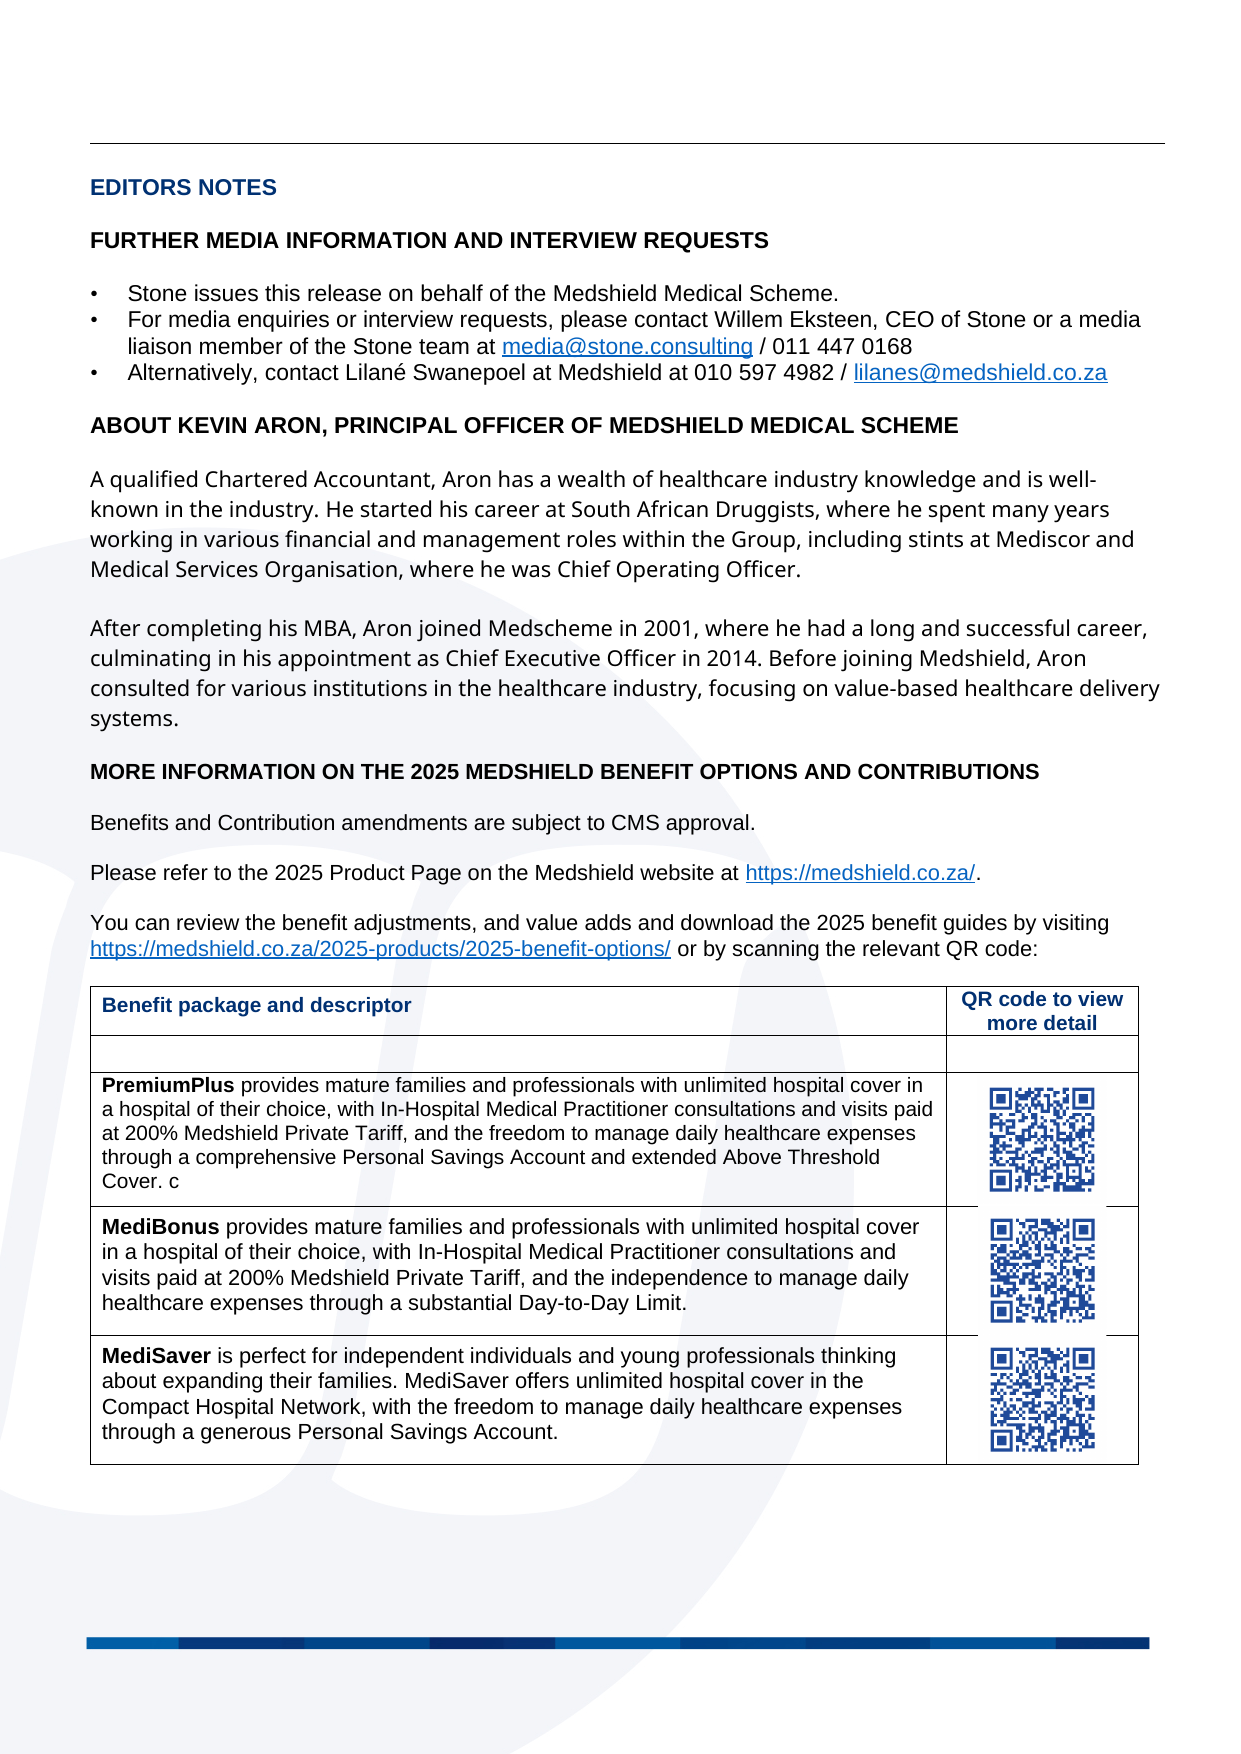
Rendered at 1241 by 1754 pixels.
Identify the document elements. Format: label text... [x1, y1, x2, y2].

table_header Benefit package and descriptor [91, 987, 946, 1035]
table_header QR code to view more detail [947, 987, 1138, 1035]
text Benefits and Contribution amendments are subject to CMS approval. [90, 809, 1165, 834]
picture [0, 476, 1238, 1754]
text Please refer to the 2025 Product Page on the Medshield website at https://medshield.co.za/. [90, 860, 1165, 885]
text EDITORS NOTES [90, 174, 1165, 201]
list Stone issues this release on behalf of the Medshield Medical Scheme. [90, 280, 1165, 306]
table_cell MediBonus provides mature families and professionals with unlimited hospital cover in a hospital of their choice, with In-Hospital Medical Practitioner consultations and visits paid at 200% Medshield Private Tariff, and the independence to manage daily healthcare expenses through a substantial Day-to-Day Limit. [91, 1207, 946, 1335]
table_cell [1107, 1336, 1138, 1464]
list For media enquiries or interview requests, please contact Willem Eksteen, CEO of Stone or a media liaison member of the Stone team at media@stone.consulting / 011 447 0168 [90, 306, 1165, 359]
table_cell MediSaver is perfect for independent individuals and young professionals thinking about expanding their families. MediSaver offers unlimited hospital cover in the Compact Hospital Network, with the freedom to manage daily healthcare expenses through a generous Personal Savings Account. [91, 1336, 946, 1464]
table_cell [1107, 1207, 1138, 1335]
text You can review the benefit adjustments, and value adds and download the 2025 benefit guides by visiting https://medshield.co.za/2025-products/2025-benefit-options/ or by scanning the relevant QR code: [90, 910, 1165, 961]
table_cell PremiumPlus provides mature families and professionals with unlimited hospital cover in a hospital of their choice, with In-Hospital Medical Practitioner consultations and visits paid at 200% Medshield Private Tariff, and the freedom to manage daily healthcare expenses through a comprehensive Personal Savings Account and extended Above Threshold Cover. c [91, 1073, 946, 1206]
text FURTHER MEDIA INFORMATION AND INTERVIEW REQUESTS [90, 227, 1165, 253]
table_cell [947, 1336, 978, 1464]
text ABOUT KEVIN ARON, PRINCIPAL OFFICER OF MEDSHIELD MEDICAL SCHEME [90, 412, 1165, 438]
text A qualified Chartered Accountant, Aron has a wealth of healthcare industry knowledge and is well-known in the industry. He started his career at South African Druggists, where he spent many years working in various financial and management roles within the Group, including stints at Mediscor and Medical Services Organisation, where he was Chief Operating Officer. After completing his MBA, Aron joined Medscheme in 2001, where he had a long and successful career, culminating in his appointment as Chief Executive Officer in 2014. Before joining Medshield, Aron consulted for various institutions in the healthcare industry, focusing on value-based healthcare delivery systems. [90, 464, 1165, 733]
table_cell [947, 1207, 978, 1335]
table_cell [947, 1036, 1138, 1072]
text MORE INFORMATION ON THE 2025 MEDSHIELD BENEFIT OPTIONS AND CONTRIBUTIONS [90, 759, 1165, 784]
list Alternatively, contact Lilané Swanepoel at Medshield at 010 597 4982 / lilanes@medshield.co.za [90, 359, 1165, 385]
table_cell [947, 1073, 1138, 1206]
table_cell [91, 1036, 946, 1072]
